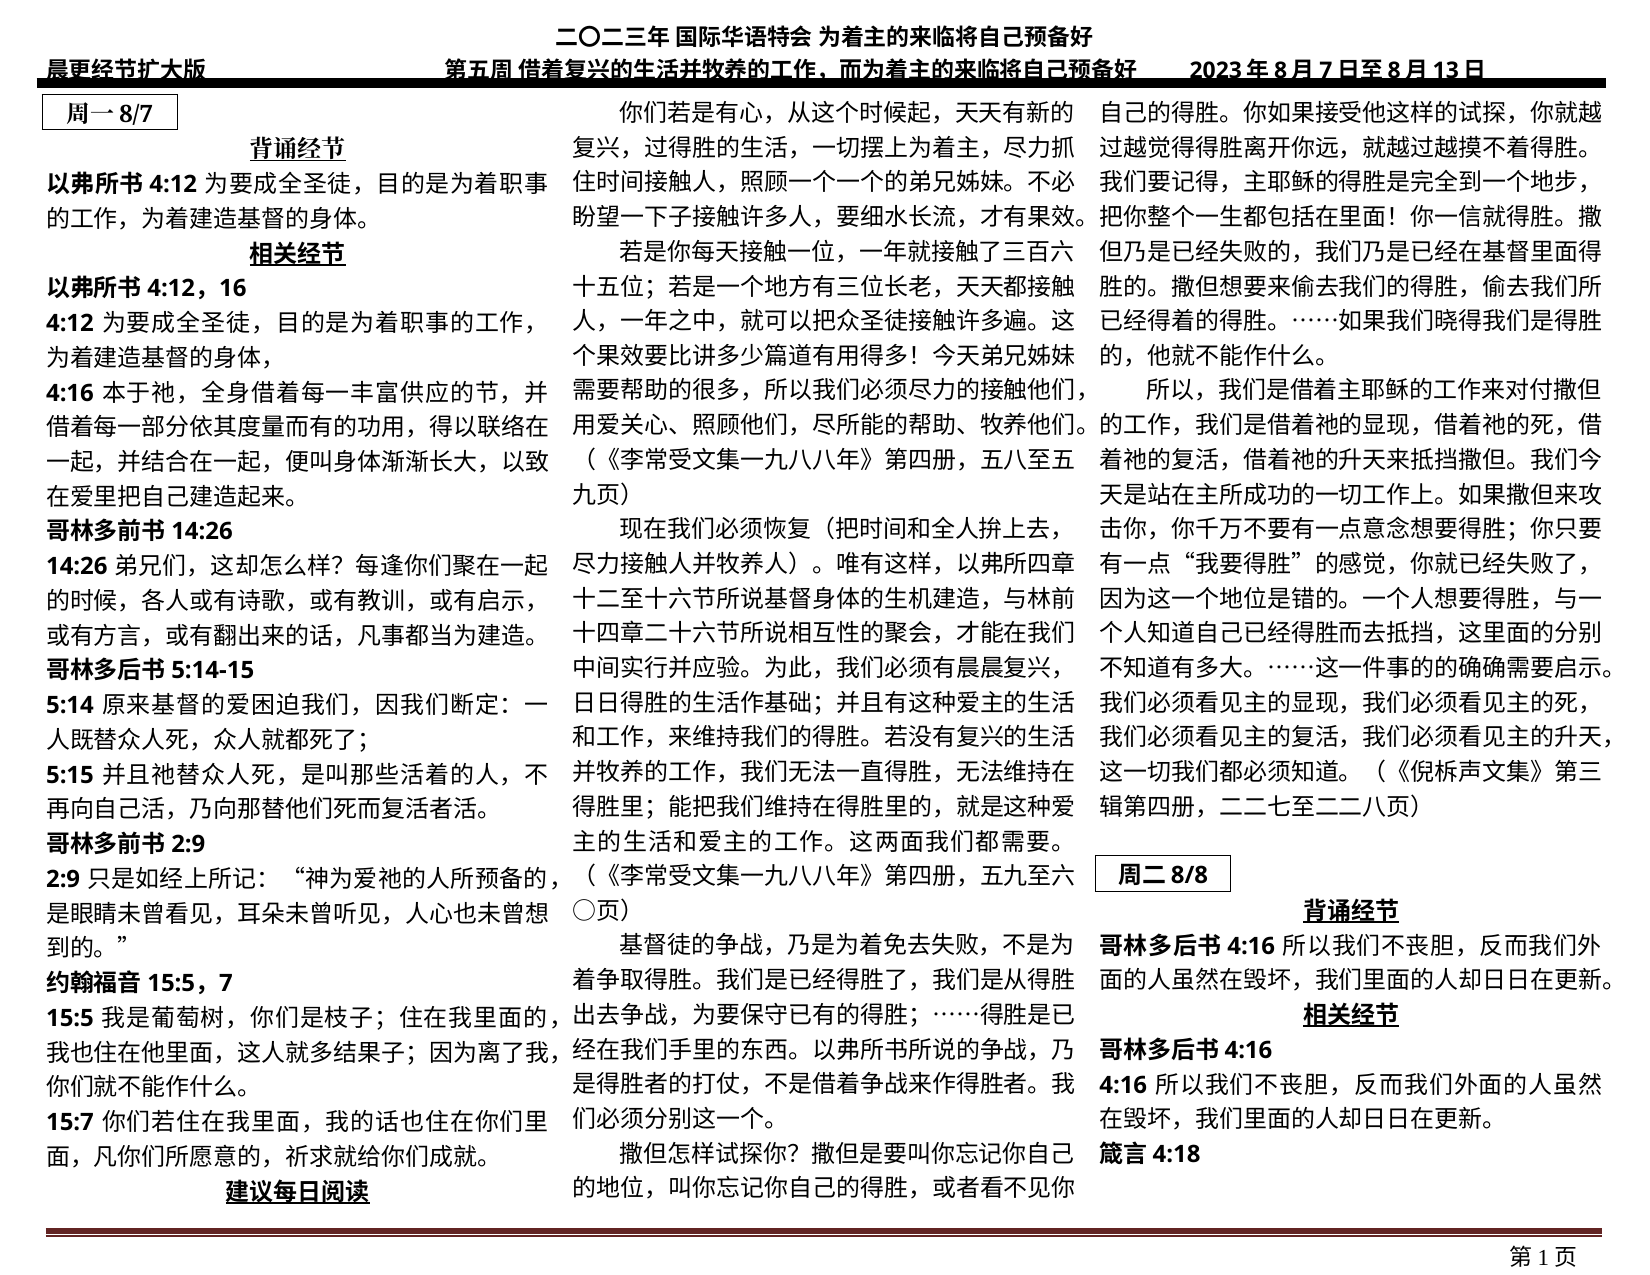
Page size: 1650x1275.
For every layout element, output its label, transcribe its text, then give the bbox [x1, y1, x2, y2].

text 14:26 弟兄们，这却怎么样？每逢你们聚在一起的时候，各人或有诗歌，或有教训，或有启示，或有方言，或有翻出来的话，凡事都当为建造。 [46, 547, 549, 651]
text 5:14 原来基督的爱困迫我们，因我们断定：一人既替众人死，众人就都死了； [46, 686, 549, 755]
text 哥林多后书 4:16 [1099, 1030, 1602, 1065]
text 所以，我们是借着主耶稣的工作来对付撒但的工作，我们是借着祂的显现，借着祂的死，借着祂的复活，借着祂的升天来抵挡撒但。我们今天是站在主所成功的一切工作上。如果撒但来攻击你，你千万不要有一点意念想要得胜；你只要有一点“我要得胜”的感觉，你就已经失败了，因为这一个地位是错的。一个人想要得胜，与一个人知道自己已经得胜而去抵挡，这里面的分别不知道有多大。……这一件事的的确确需要启示。我们必须看见主的显现，我们必须看见主的死，我们必须看见主的复活，我们必须看见主的升天， [1099, 371, 1602, 753]
text 你们若是有心，从这个时候起，天天有新的复兴，过得胜的生活，一切摆上为着主，尽力抓住时间接触人，照顾一个一个的弟兄姊妹。不必盼望一下子接触许多人，要细水长流，才有果效。 [572, 94, 1076, 232]
text 4:12 为要成全圣徒，目的是为着职事的工作，为着建造基督的身体， [46, 304, 549, 373]
text 15:7 你们若住在我里面，我的话也住在你们里面，凡你们所愿意的，祈求就给你们成就。 [46, 1103, 549, 1172]
text 箴言 4:18 [1099, 1135, 1602, 1169]
table_header 周一8/7 [43, 95, 177, 129]
text 九页） [572, 475, 1076, 510]
text 这一切我们都必须知道。（《倪柝声文集》第三辑第四册，二二七至二二八页） [1099, 753, 1602, 822]
text 若是你每天接触一位，一年就接触了三百六十五位；若是一个地方有三位长老，天天都接触人，一年之中，就可以把众圣徒接触许多遍。这个果效要比讲多少篇道有用得多！今天弟兄姊妹需要帮助的很多，所以我们必须尽力的接触他们，用爱关心、照顾他们，尽所能的帮助、牧养他们。（《李常受文集一九八八年》第四册，五八至五 [572, 232, 1076, 475]
text 建议每日阅读 [46, 1172, 549, 1207]
text 4:16 本于祂，全身借着每一丰富供应的节，并借着每一部分依其度量而有的功用，得以联络在一起，并结合在一起，便叫身体渐渐长大，以致在爱里把自己建造起来。 [46, 373, 549, 512]
text 5:15 并且祂替众人死，是叫那些活着的人，不再向自己活，乃向那替他们死而复活者活。 [46, 755, 549, 825]
text 背诵经节 [46, 130, 549, 165]
text 相关经节 [1099, 996, 1602, 1030]
text 约翰福音 15:5，7 [46, 964, 549, 998]
text 以弗所书4:12 为要成全圣徒，目的是为着职事的工作，为着建造基督的身体。 [46, 165, 549, 234]
text 撒但怎样试探你？撒但是要叫你忘记你自己的地位，叫你忘记你自己的得胜，或者看不见你自己的得胜。你如果接受他这样的试探，你就越过越觉得得胜离开你远，就越过越摸不着得胜。我们要记得，主耶稣的得胜是完全到一个地步，把你整个一生都包括在里面！你一信就得胜。撒但乃是已经失败的，我们乃是已经在基督里面得胜的。撒但想要来偷去我们的得胜，偷去我们所已经得着的得胜。……如果我们晓得我们是得胜的，他就不能作什么。 [572, 1134, 1076, 1204]
text 哥林多前书 14:26 [46, 512, 549, 547]
text 相关经节 [46, 234, 549, 269]
text 哥林多后书 5:14-15 [46, 651, 549, 686]
text 2:9 只是如经上所记：“神为爱祂的人所预备的，是眼睛未曾看见，耳朵未曾听见，人心也未曾想到的。” [46, 859, 549, 964]
text 基督徒的争战，乃是为着免去失败，不是为着争取得胜。我们是已经得胜了，我们是从得胜出去争战，为要保守已有的得胜；……得胜是已经在我们手里的东西。以弗所书所说的争战，乃是得胜者的打仗，不是借着争战来作得胜者。我们必须分别这一个。 [572, 926, 1076, 1134]
text 哥林多前书 2:9 [46, 825, 549, 859]
table_header 周二8/8 [1096, 856, 1230, 891]
text 4:16 所以我们不丧胆，反而我们外面的人虽然在毁坏，我们里面的人却日日在更新。 [1099, 1065, 1602, 1135]
text 以弗所书 4:12，16 [46, 269, 549, 304]
text 现在我们必须恢复（把时间和全人拚上去，尽力接触人并牧养人）。唯有这样，以弗所四章十二至十六节所说基督身体的生机建造，与林前十四章二十六节所说相互性的聚会，才能在我们中间实行并应验。为此，我们必须有晨晨复兴，日日得胜的生活作基础；并且有这种爱主的生活和工作，来维持我们的得胜。若没有复兴的生活并牧养的工作，我们无法一直得胜，无法维持在得胜里；能把我们维持在得胜里的，就是这种爱主的生活和爱主的工作。这两面我们都需要。（《李常受文集一九八八年》第四册，五九至六○页） [572, 510, 1076, 926]
text 15:5 我是葡萄树，你们是枝子；住在我里面的，我也住在他里面，这人就多结果子；因为离了我，你们就不能作什么。 [46, 998, 549, 1103]
text 撒但怎样试探你？撒但是要叫你忘记你自己的地位，叫你忘记你自己的得胜，或者看不见你自己的得胜。你如果接受他这样的试探，你就越过越觉得得胜离开你远，就越过越摸不着得胜。我们要记得，主耶稣的得胜是完全到一个地步，把你整个一生都包括在里面！你一信就得胜。撒但乃是已经失败的，我们乃是已经在基督里面得胜的。撒但想要来偷去我们的得胜，偷去我们所已经得着的得胜。……如果我们晓得我们是得胜的，他就不能作什么。 [1099, 94, 1602, 371]
text 哥林多后书4:16 所以我们不丧胆，反而我们外面的人虽然在毁坏，我们里面的人却日日在更新。 [1099, 926, 1602, 996]
text 背诵经节 [1099, 892, 1602, 926]
